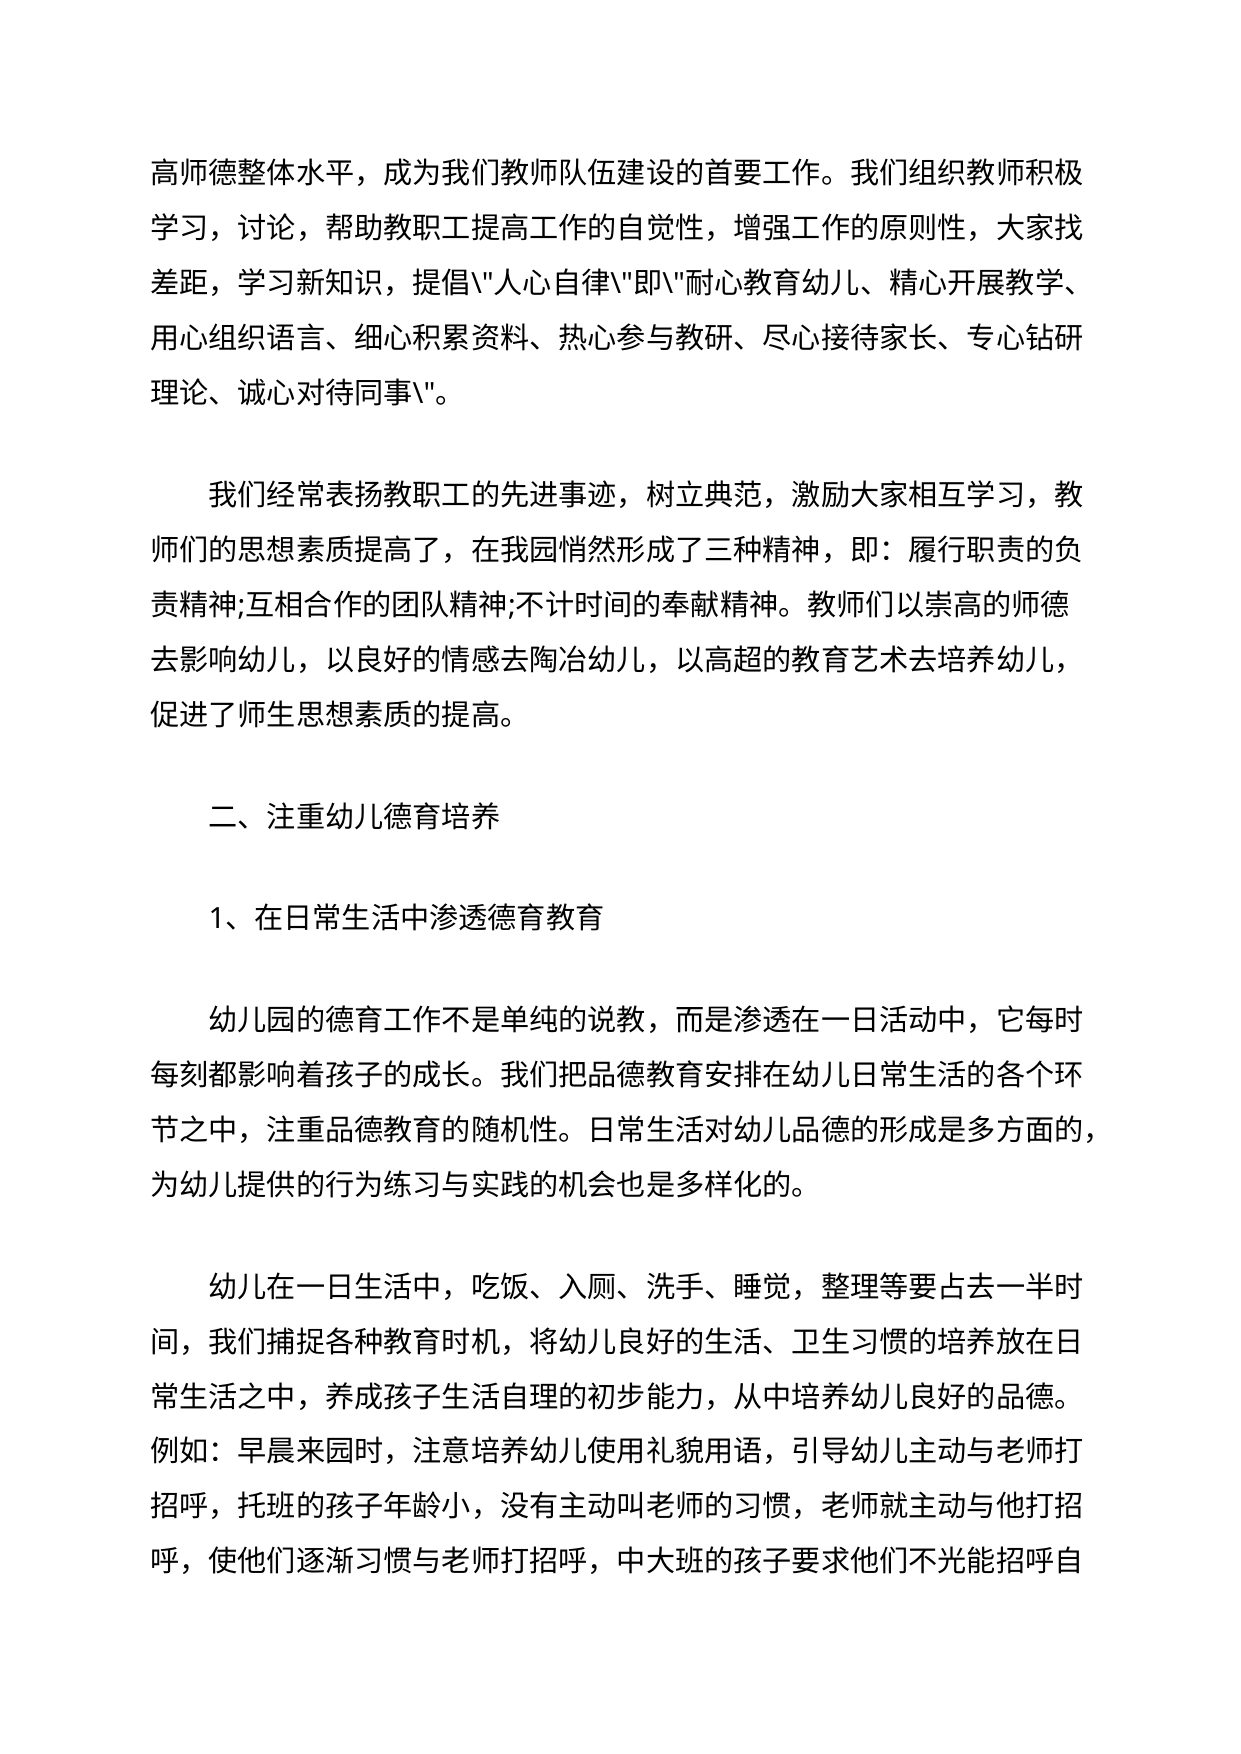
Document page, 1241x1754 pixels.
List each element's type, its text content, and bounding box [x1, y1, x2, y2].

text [150, 1263, 1090, 1580]
text 二、注重幼儿德育培养 [150, 793, 1090, 835]
text 幼儿园的德育工作不是单纯的说教，而是渗透在一日活动中，它每时每刻都影响着孩子的成长。我们把品德教育安排在幼儿日常生活的各个环节之中，注重品德教育的随机性。日常生活对幼儿品德的形成是多方面的，为幼儿提供的行为练习与实践的机会也是多样化的。 [150, 997, 1090, 1204]
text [150, 150, 1090, 412]
text 我们经常表扬教职工的先进事迹，树立典范，激励大家相互学习，教师们的思想素质提高了，在我园悄然形成了三种精神，即：履行职责的负责精神;互相合作的团队精神;不计时间的奉献精神。教师们以崇高的师德去影响幼儿，以良好的情感去陶冶幼儿，以高超的教育艺术去培养幼儿，促进了师生思想素质的提高。 [150, 472, 1090, 734]
text 1、在日常生活中渗透德育教育 [150, 895, 1090, 937]
